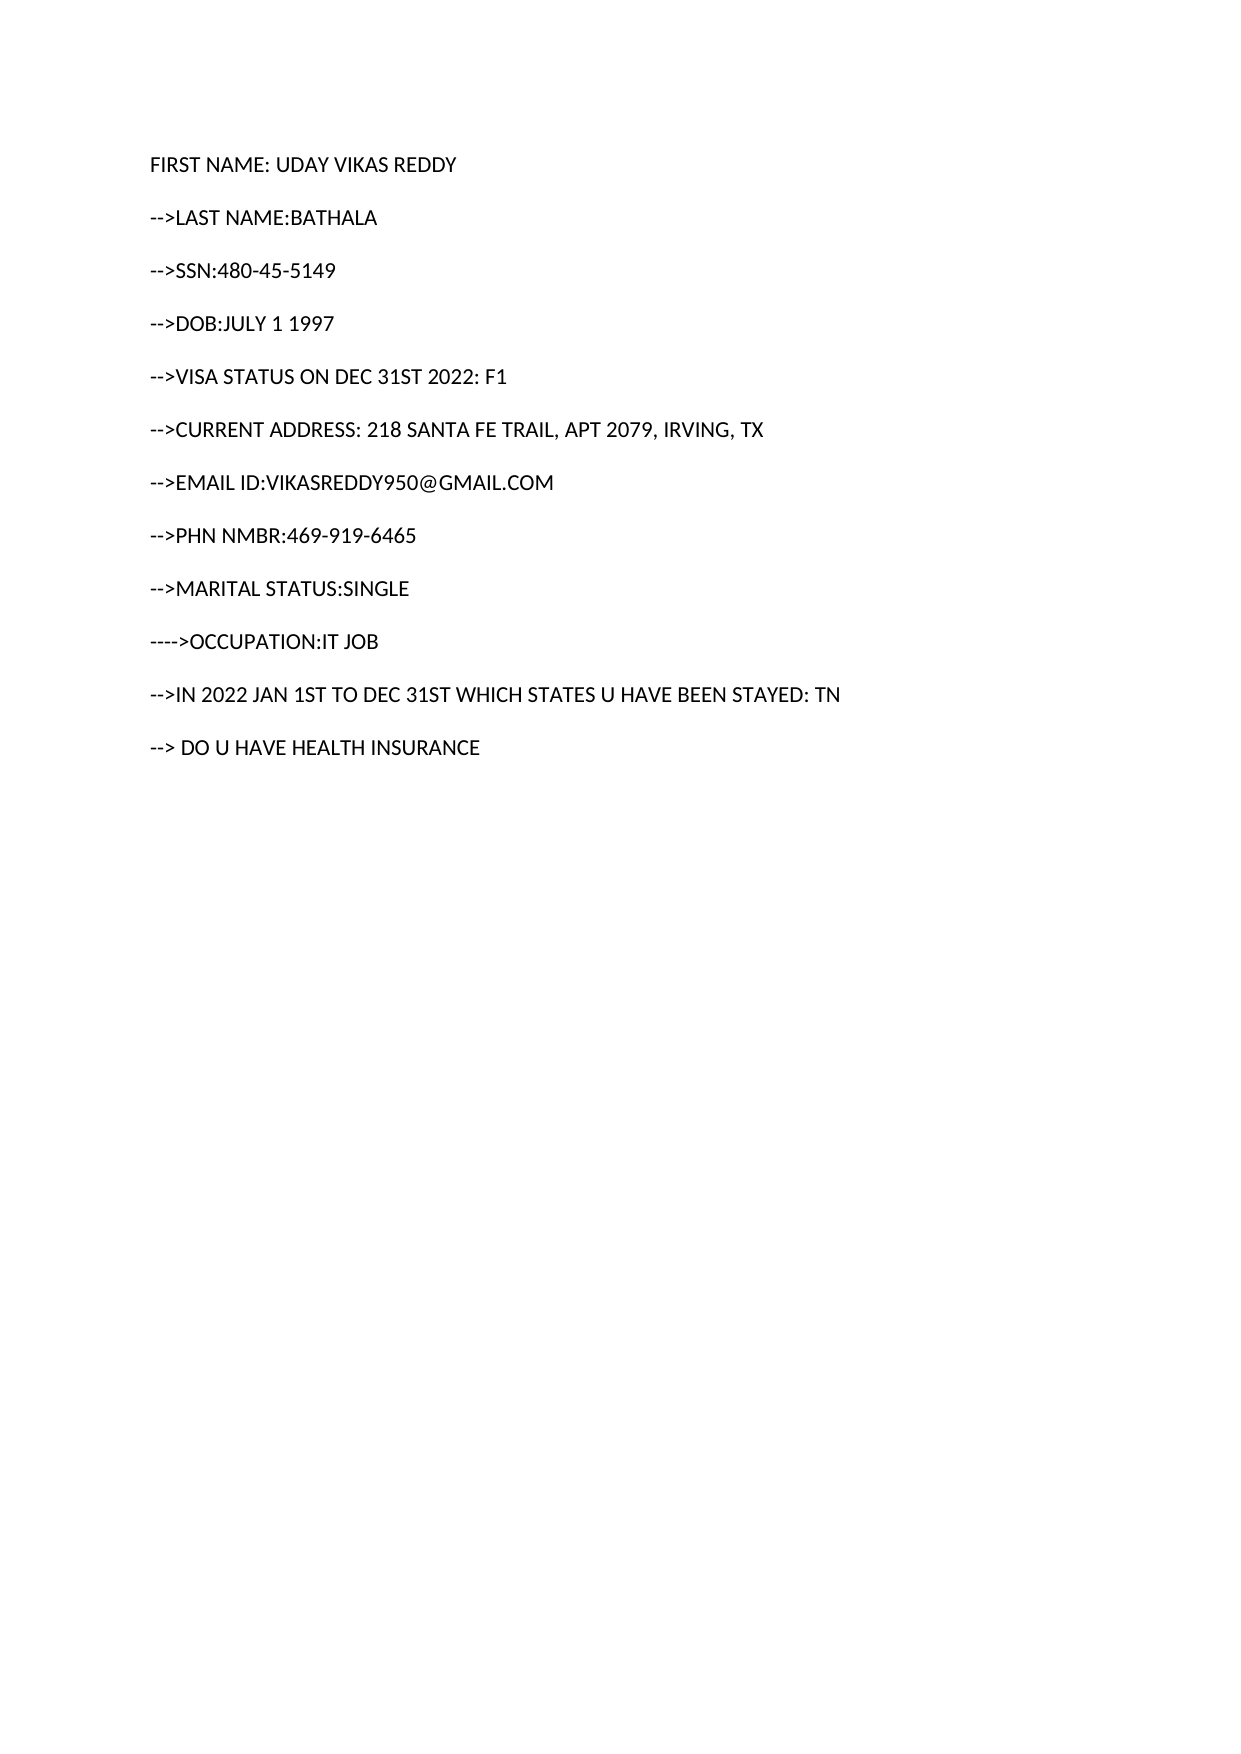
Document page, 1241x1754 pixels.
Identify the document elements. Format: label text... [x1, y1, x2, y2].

text -->LAST NAME:BATHALA [150, 203, 1090, 231]
text -->IN 2022 JAN 1ST TO DEC 31ST WHICH STATES U HAVE BEEN STAYED: TN [150, 680, 1090, 708]
text --> DO U HAVE HEALTH INSURANCE [150, 733, 1090, 761]
text -->MARITAL STATUS:SINGLE [150, 574, 1090, 602]
text -->EMAIL ID:VIKASREDDY950@GMAIL.COM [150, 468, 1090, 496]
text -->SSN:480-45-5149 [150, 256, 1090, 284]
text FIRST NAME: UDAY VIKAS REDDY [150, 150, 1090, 178]
text -->PHN NMBR:469-919-6465 [150, 521, 1090, 549]
text -->CURRENT ADDRESS: 218 SANTA FE TRAIL, APT 2079, IRVING, TX [150, 415, 1090, 443]
text -->VISA STATUS ON DEC 31ST 2022: F1 [150, 362, 1090, 390]
text -->DOB:JULY 1 1997 [150, 309, 1090, 337]
text ---->OCCUPATION:IT JOB [150, 627, 1090, 655]
